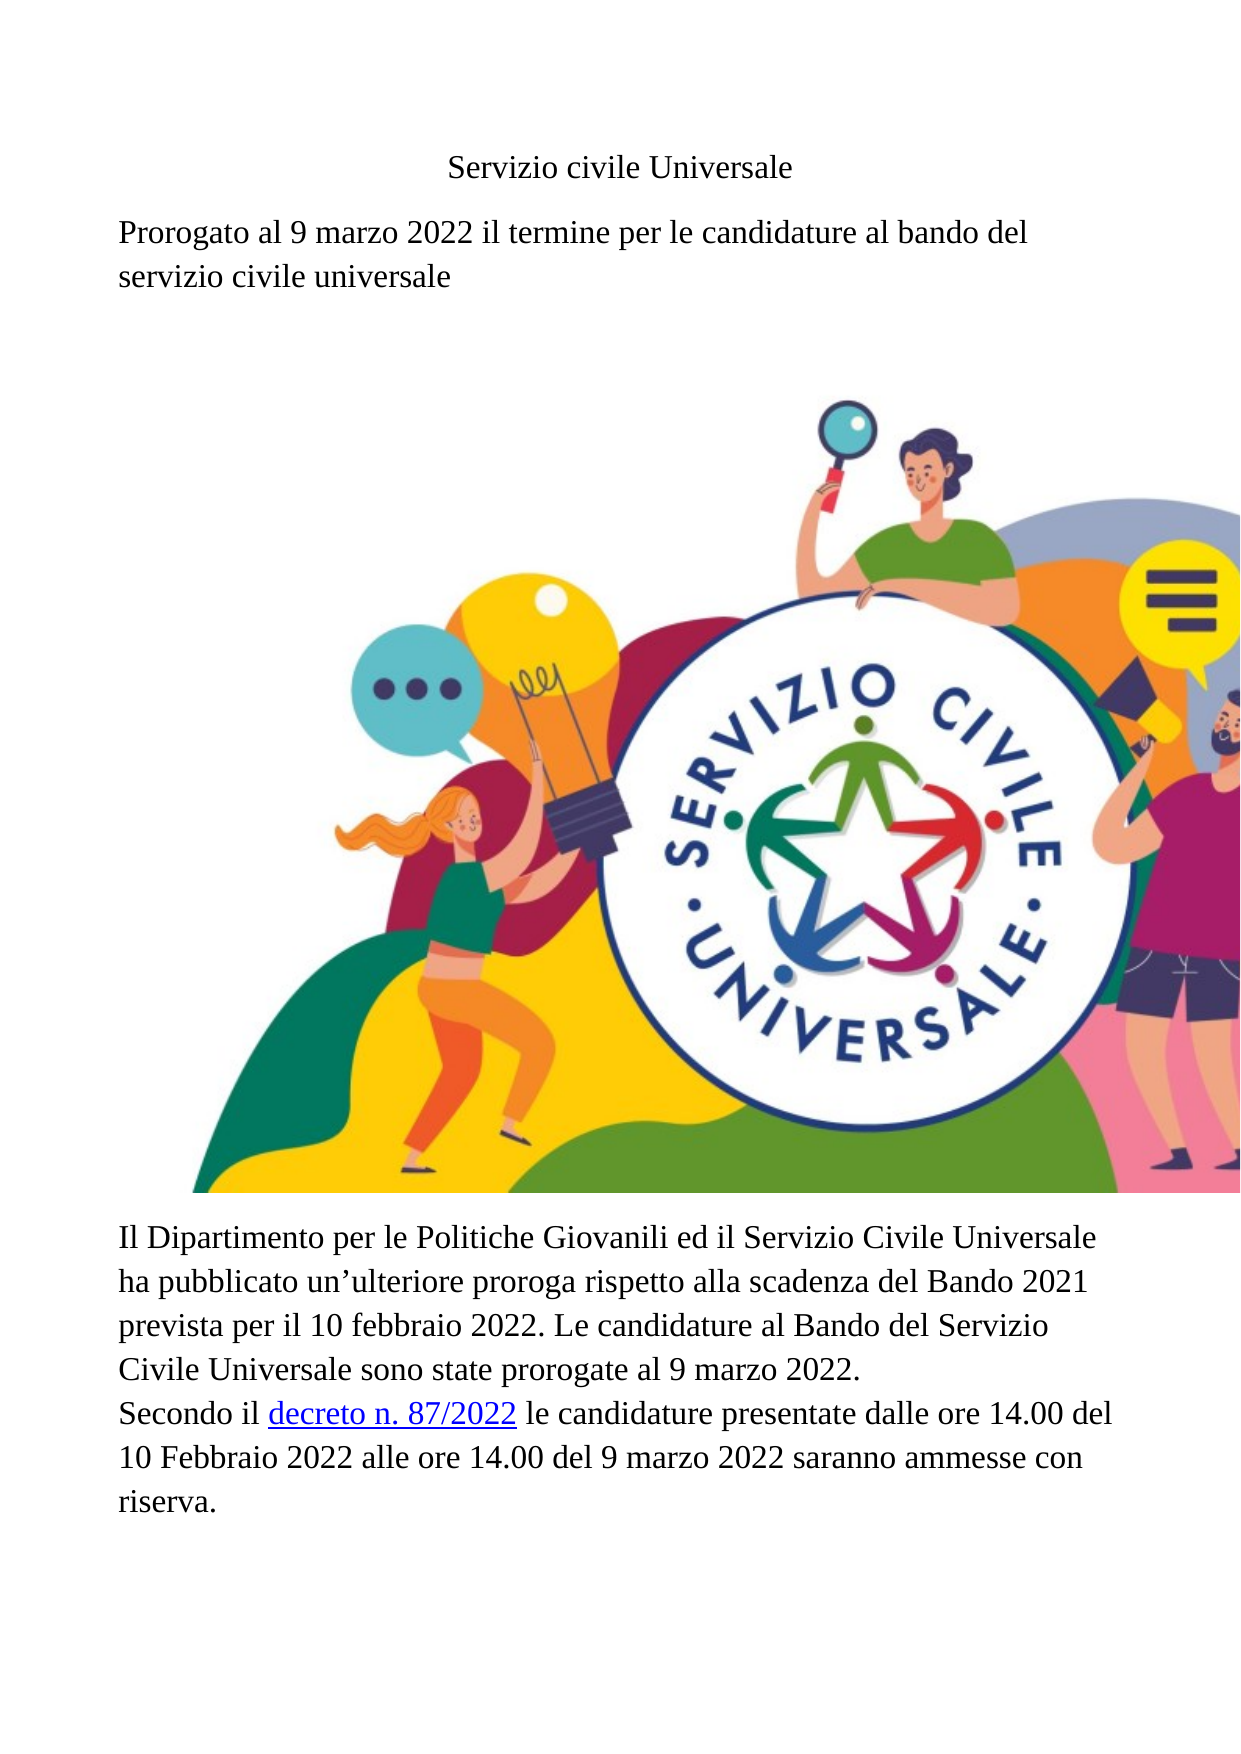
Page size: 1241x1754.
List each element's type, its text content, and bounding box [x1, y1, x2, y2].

picture [118, 321, 1241, 1193]
text Il Dipartimento per le Politiche Giovanili ed il Servizio Civile Universale ha pubblicato un’ulteriore proroga rispetto alla scadenza del Bando 2021 prevista per il 10 febbraio 2022. Le candidature al Bando del Servizio Civile Universale sono state prorogate al 9 marzo 2022. Secondo il decreto n. 87/2022 le candidature presentate dalle ore 14.00 del 10 Febbraio 2022 alle ore 14.00 del 9 marzo 2022 saranno ammesse con riserva. [118, 1217, 1122, 1520]
text Prorogato al 9 marzo 2022 il termine per le candidature al bando del servizio civile universale [118, 212, 1122, 295]
text Servizio civile Universale [118, 148, 1122, 186]
